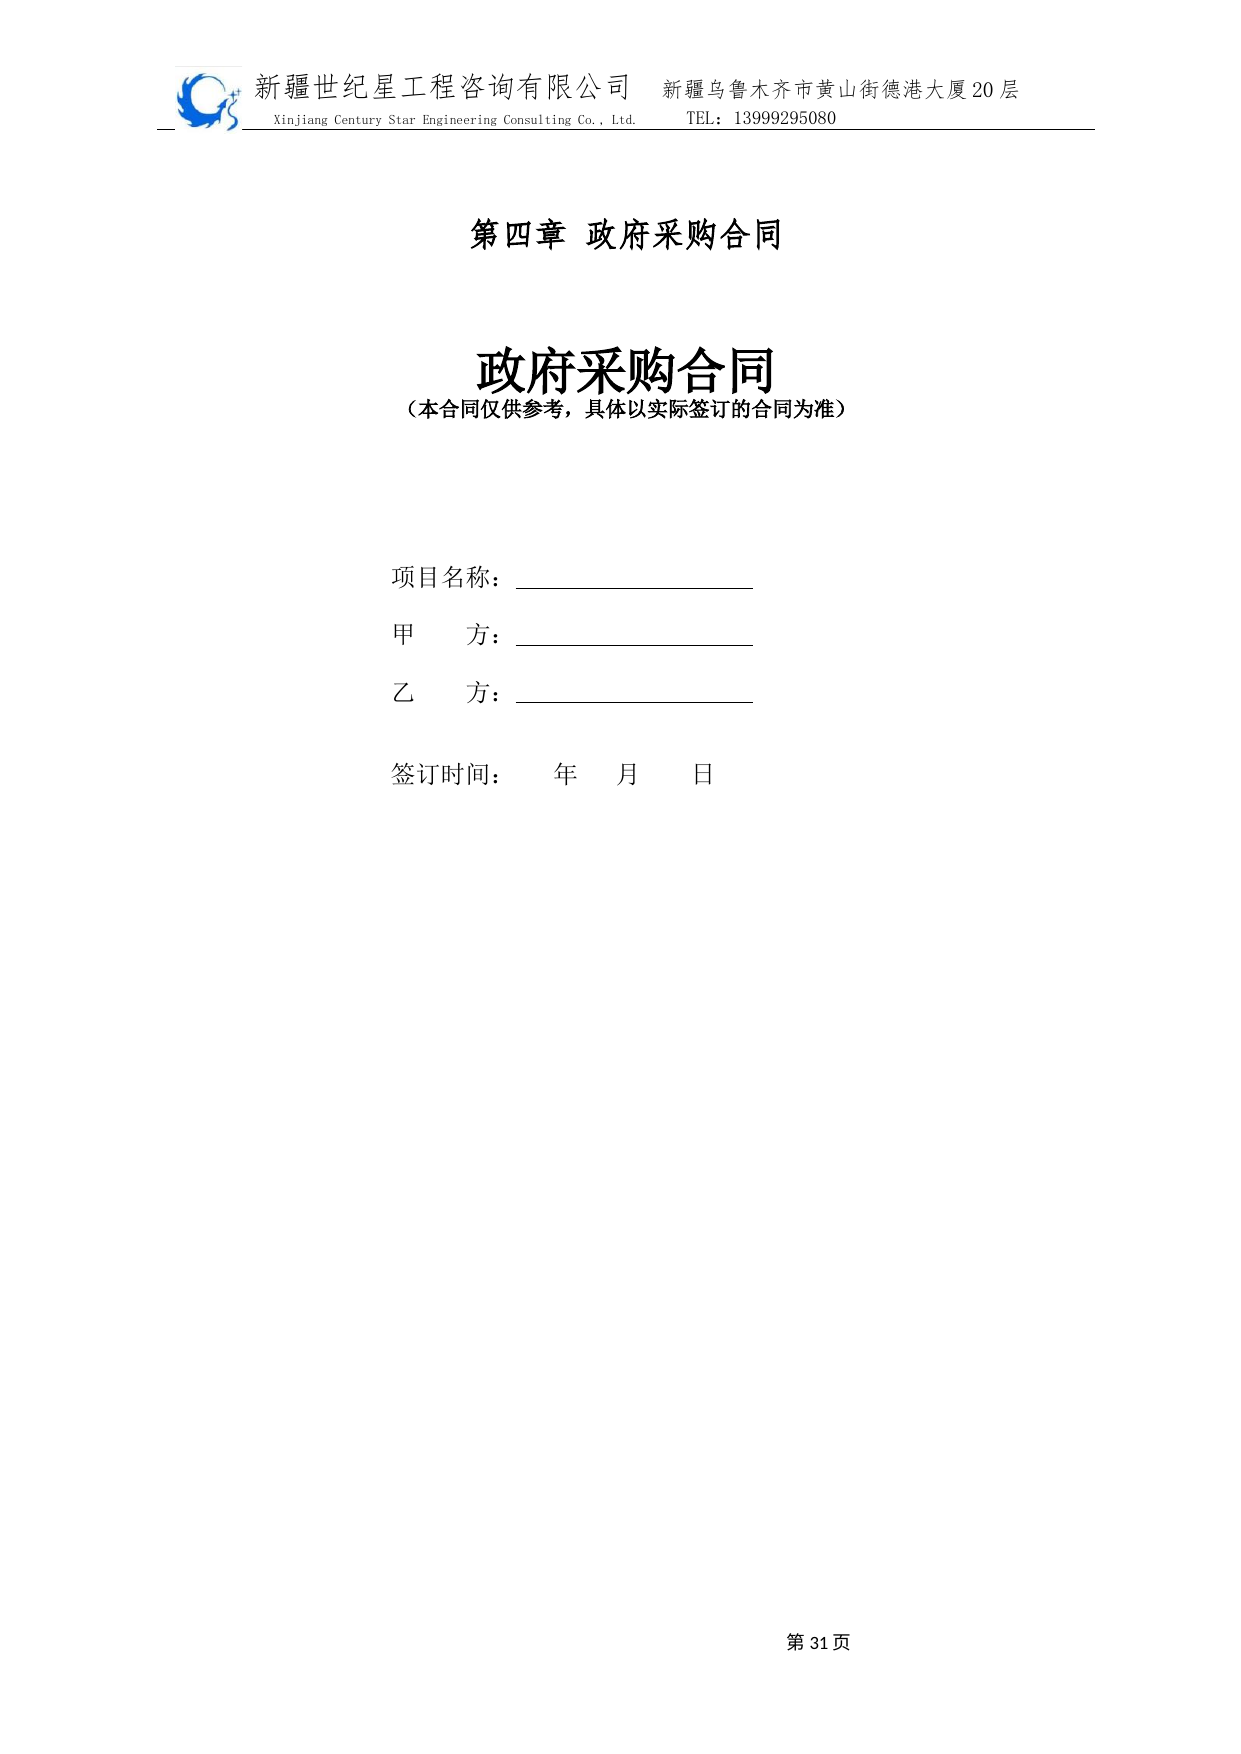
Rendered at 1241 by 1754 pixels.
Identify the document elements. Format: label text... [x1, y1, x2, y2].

text 乙 方： [165, 676, 1087, 704]
text 项目名称： [165, 562, 1087, 590]
text （本合同仅供参考，具体以实际签订的合同为准） [165, 395, 1087, 419]
text 签订时间： 年 月 日 [165, 758, 1087, 787]
text 政府采购合同 [165, 338, 1087, 395]
subtitle 政府采购合同 [165, 213, 1087, 251]
text 甲 方： [165, 619, 1087, 647]
picture [174, 66, 243, 133]
